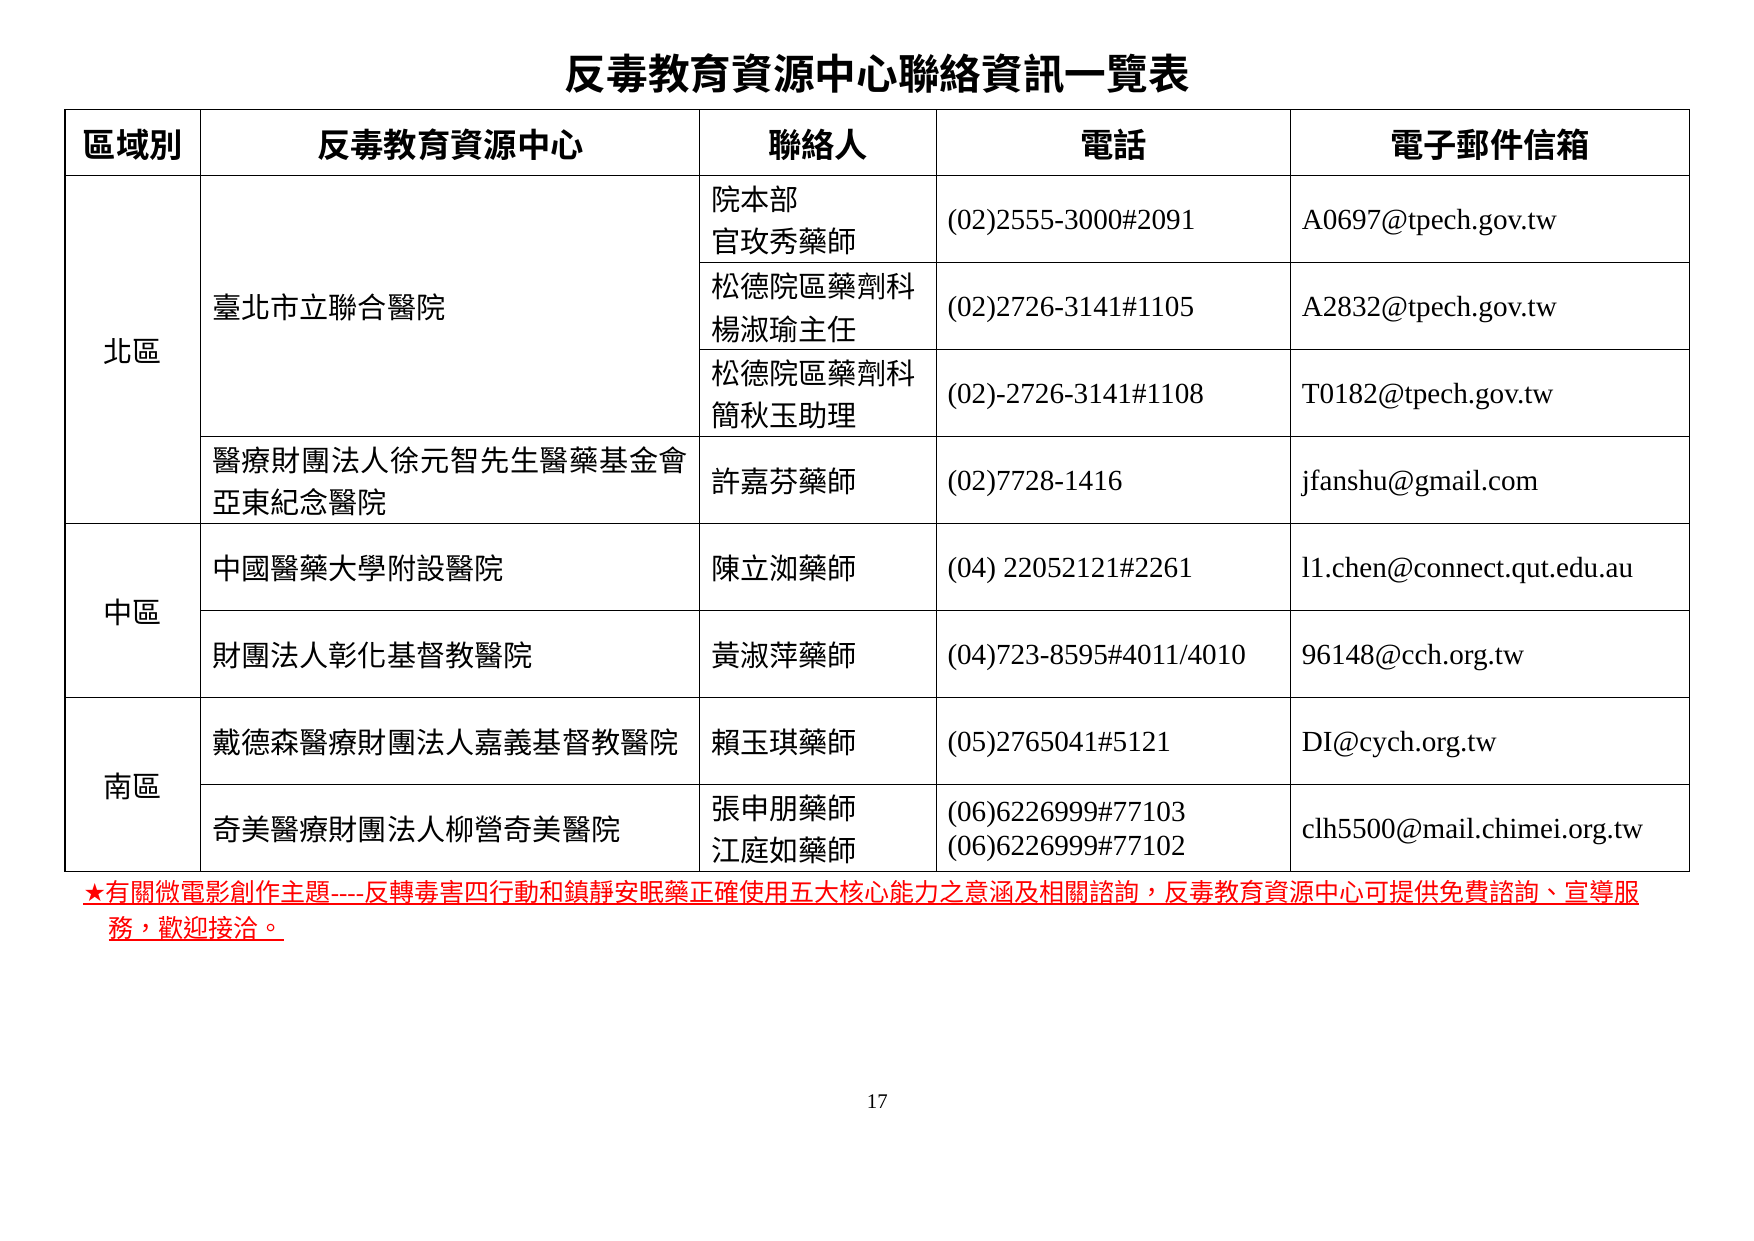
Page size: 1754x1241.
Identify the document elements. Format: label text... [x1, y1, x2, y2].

table_cell T0182@tpech.gov.tw [1291, 350, 1689, 436]
table_cell 中國醫藥大學附設醫院 [201, 524, 699, 610]
table_cell 黃淑萍藥師 [700, 611, 936, 697]
table_cell (05)2765041#5121 [937, 698, 1290, 784]
table_cell jfanshu@gmail.com [1291, 437, 1689, 523]
table_cell (02)2726-3141#1105 [937, 263, 1290, 349]
table_cell A0697@tpech.gov.tw [1291, 176, 1689, 262]
table_cell 南區 [66, 698, 200, 871]
table_cell clh5500@mail.chimei.org.tw [1291, 785, 1689, 871]
table_cell 院本部 官玫秀藥師 [700, 176, 936, 262]
table_cell 松德院區藥劑科 楊淑瑜主任 [700, 263, 936, 349]
table_cell 中區 [66, 524, 200, 697]
table_cell 醫療財團法人先生醫藥基金會亞東紀念醫院 [201, 437, 699, 523]
table_cell A2832@tpech.gov.tw [1291, 263, 1689, 349]
table_cell 張申朋藥師 江庭如藥師 [700, 785, 936, 871]
table_cell (04)723-8595#4011/4010 [937, 611, 1290, 697]
table_cell 北區 [66, 176, 200, 523]
table_cell l1.chen@connect.qut.edu.au [1291, 524, 1689, 610]
table_cell 松德院區藥劑科 簡秋玉助理 [700, 350, 936, 436]
table_header 反毒教育資源中心 [201, 110, 699, 175]
table_cell (06)6226999#77103 (06)6226999#77102 [937, 785, 1290, 871]
table_cell (02)-2726-3141#1108 [937, 350, 1290, 436]
table_header 電子郵件信箱 [1291, 110, 1689, 175]
table_cell 臺北市立聯合醫院 [201, 176, 699, 436]
table_header 聯絡人 [700, 110, 936, 175]
table_cell 戴德森醫療財團法人嘉義基督教醫院 [201, 698, 699, 784]
table_cell 財團法人彰化基督教醫院 [201, 611, 699, 697]
table_header 電話 [937, 110, 1290, 175]
table_cell 奇美醫療財團法人柳營奇美醫院 [201, 785, 699, 871]
text ★有關微電影創作主題----反轉毒害四行動和鎮靜安眠藥正確使用五大核心能力之意涵及相關諮詢，反毒教育資源中心可提供免費諮詢、宣導服務，歡迎接洽。 [83, 872, 1641, 944]
table_cell 96148@cch.org.tw [1291, 611, 1689, 697]
table_cell 賴玉琪藥師 [700, 698, 936, 784]
table_cell 陳立洳藥師 [700, 524, 936, 610]
table_cell DI@cych.org.tw [1291, 698, 1689, 784]
table_cell 許嘉芬藥師 [700, 437, 936, 523]
text 反毒教育資源中心聯絡資訊一覽表 [112, 34, 1641, 109]
table_cell (04) 22052121#2261 [937, 524, 1290, 610]
table_cell (02)7728-1416 [937, 437, 1290, 523]
table_header 區域別 [66, 110, 200, 175]
table_cell (02)2555-3000#2091 [937, 176, 1290, 262]
